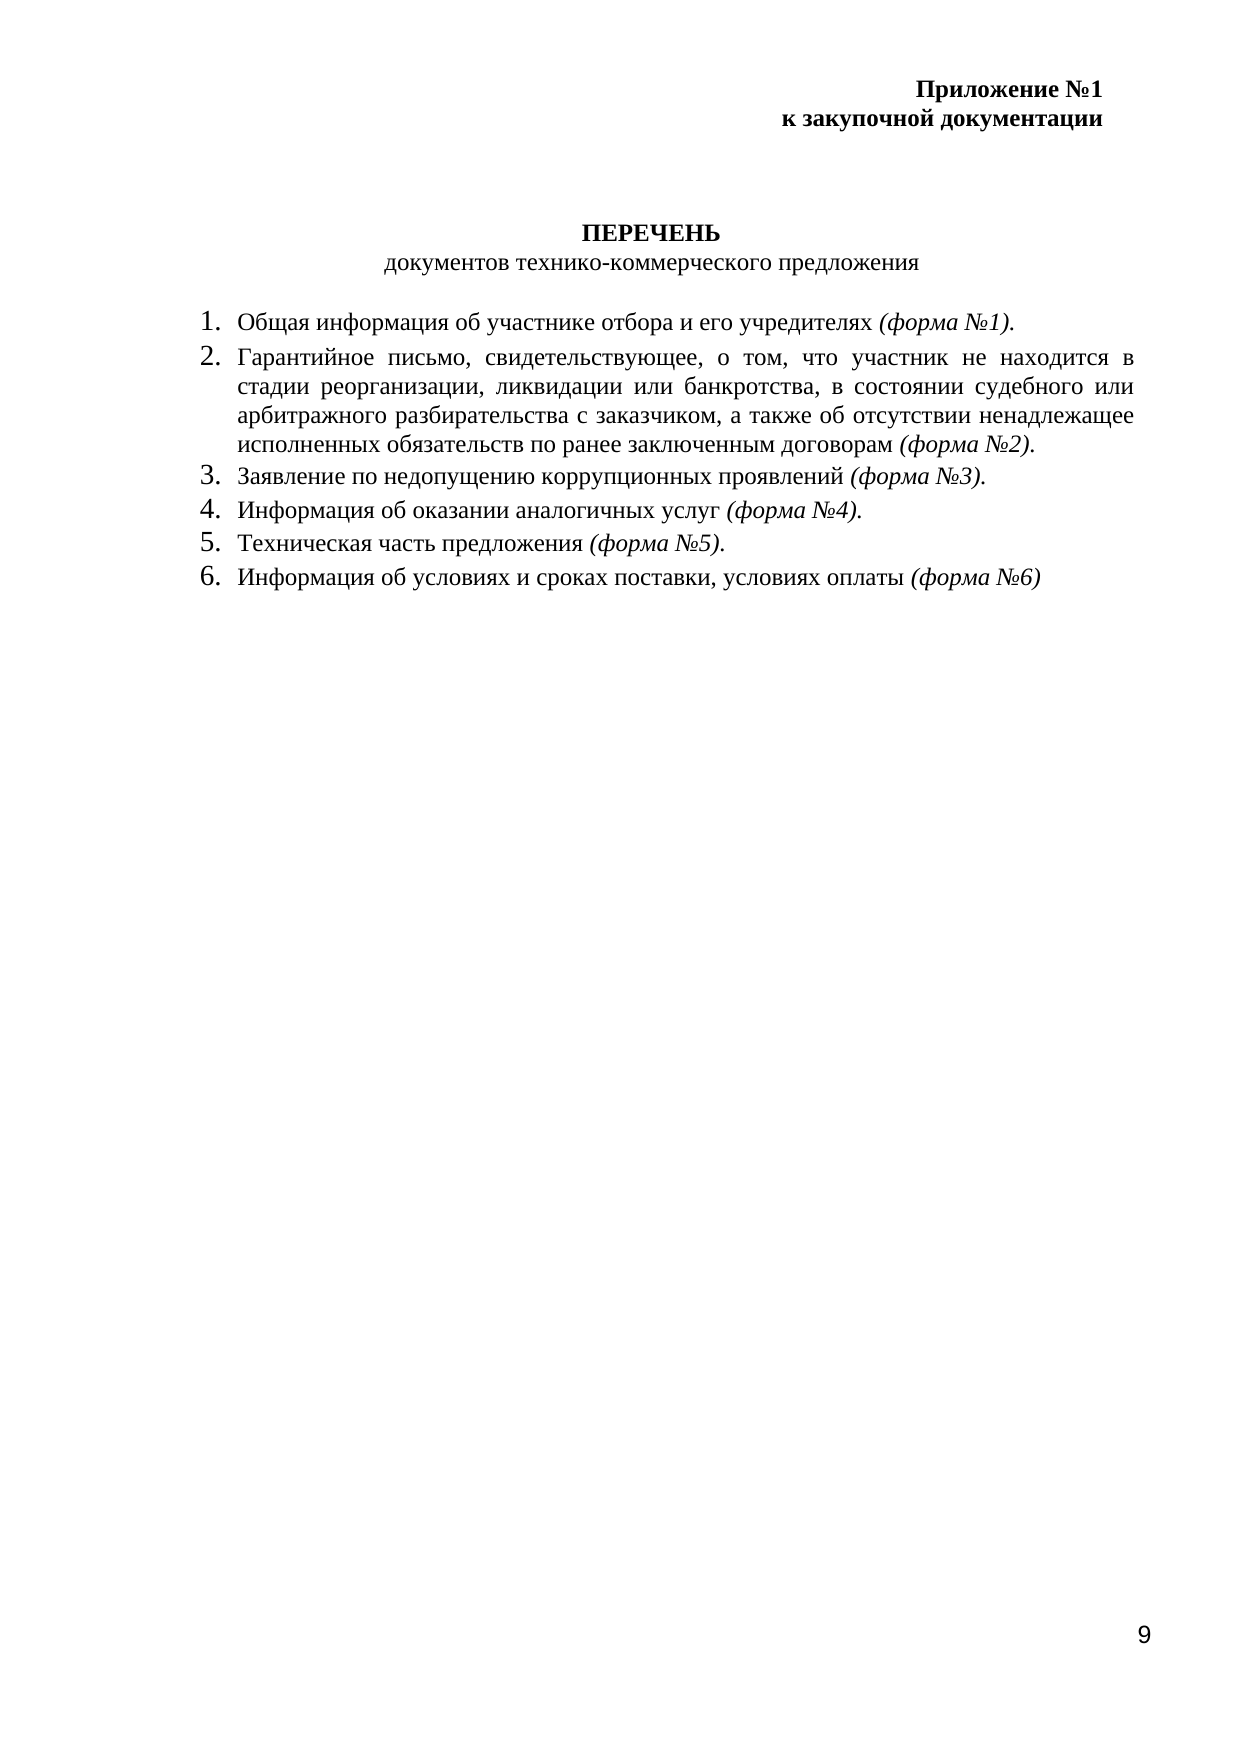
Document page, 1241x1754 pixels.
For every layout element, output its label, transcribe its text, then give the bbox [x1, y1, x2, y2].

list Заявление по недопущению коррупционных проявлений (форма №3). [199, 457, 1135, 491]
list Гарантийное письмо, свидетельствующее, о том, что участник не находится в стадии реорганизации, ликвидации или банкротства, в состоянии судебного или арбитражного разбирательства с заказчиком, а также об отсутствии ненадлежащее исполненных обязательств по ранее заключенным договорам (форма №2). [199, 338, 1135, 457]
list Общая информация об участнике отбора и его учредителях (форма №1). [199, 303, 1135, 337]
list Информация об условиях и сроках поставки, условиях оплаты (форма №6) [199, 558, 1135, 592]
text документов технико-коммерческого предложения [147, 247, 1151, 276]
list Информация об оказании аналогичных услуг (форма №4). [199, 491, 1135, 524]
list Техническая часть предложения (форма №5). [199, 524, 1135, 558]
text Приложение №1 к закупочной документации [148, 74, 1103, 131]
subtitle ПЕРЕЧЕНЬ [151, 218, 1152, 247]
